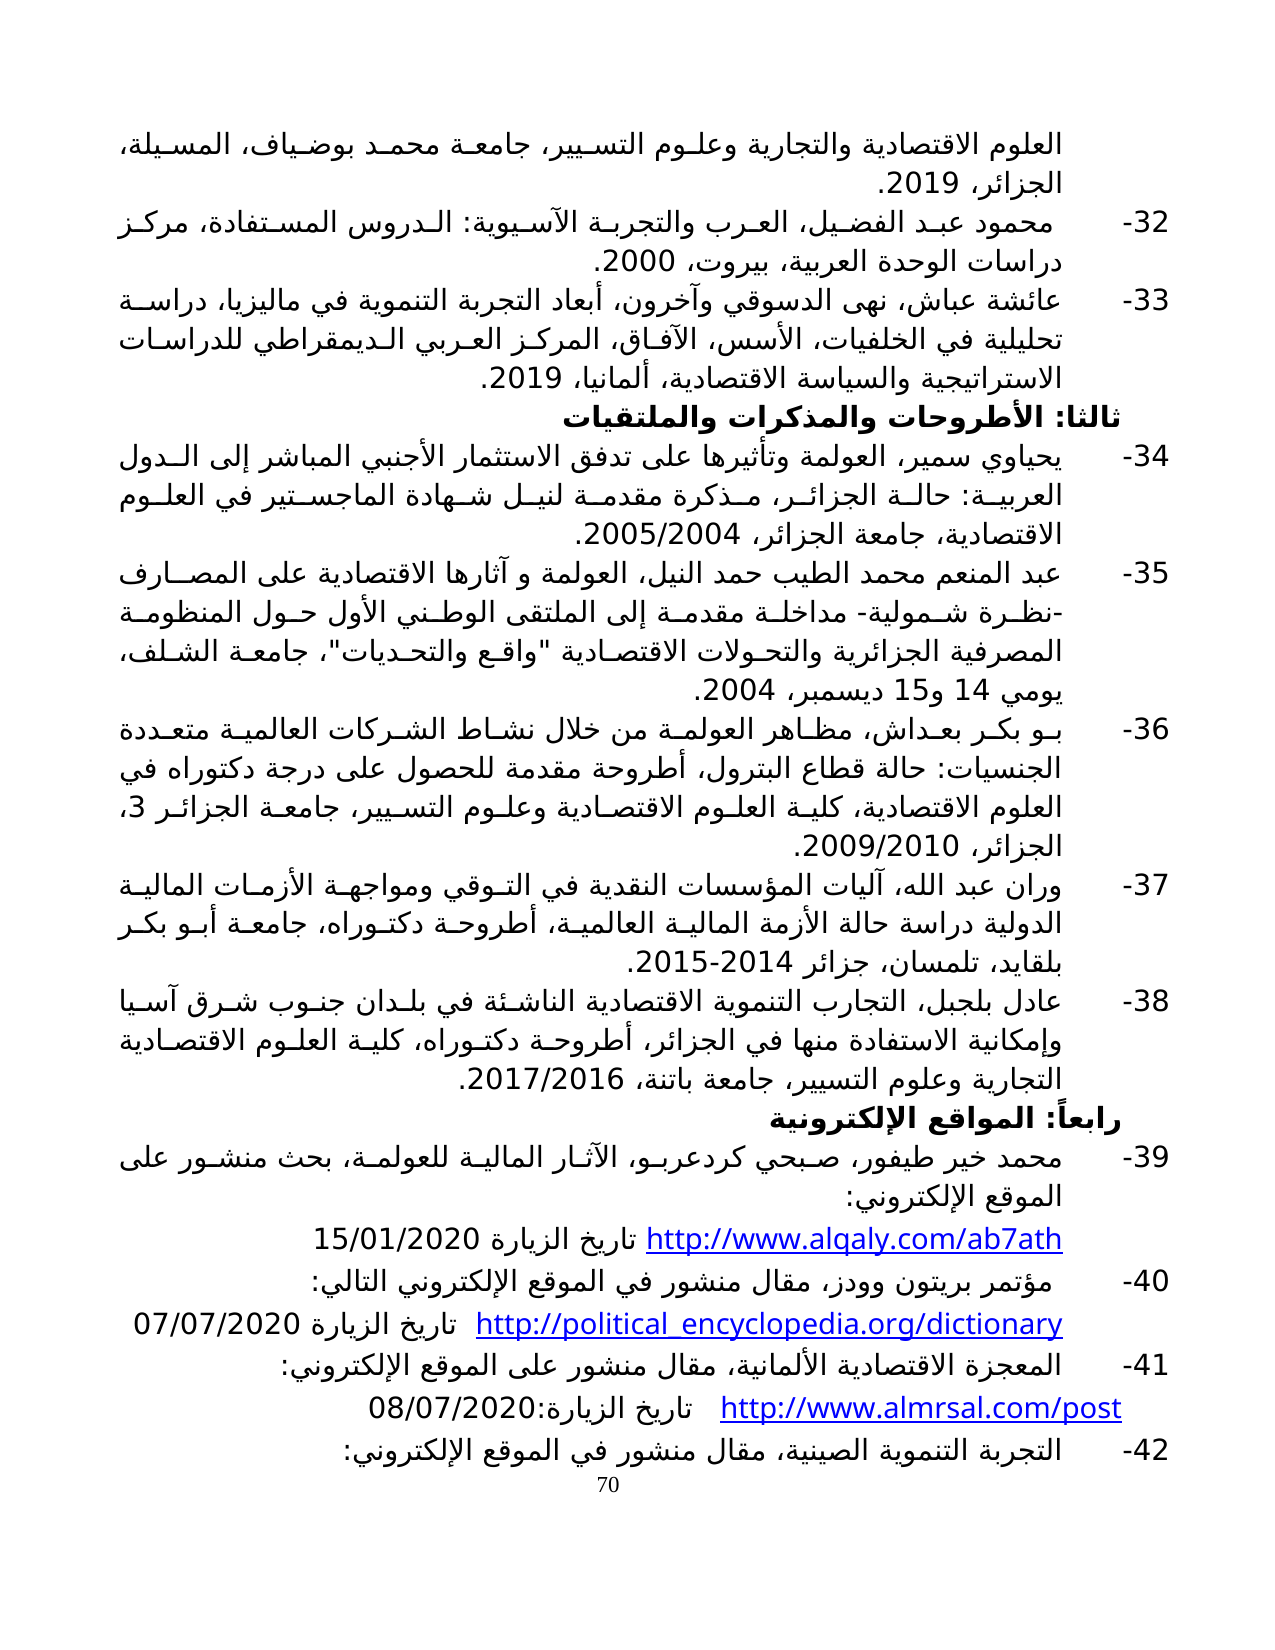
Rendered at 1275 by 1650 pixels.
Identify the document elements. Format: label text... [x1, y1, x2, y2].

list محمود عبد الفضيل، العرب والتجربة الآسيوية: الدروس المستفادة، مركز دراسات الوحدة العربية، بيروت، 2000. [118, 206, 1122, 278]
list وران عبد الله، آليات المؤسسات النقدية في التوقي ومواجهة الأزمات المالية الدولية دراسة حالة الأزمة المالية العالمية، أطروحة دكتوراه، جامعة أبو بكر بلقايد، تلمسان، جزائر 2014-2015. [118, 868, 1122, 980]
list يحياوي سمير، العولمة وتأثيرها على تدفق الاستثمار الأجنبي المباشر إلى الدول العربية: حالة الجزائر، مذكرة مقدمة لنيل شهادة الماجستير في العلوم الاقتصادية، جامعة الجزائر، 2005/2004. [118, 439, 1122, 551]
list مؤتمر بريتون وودز، مقال منشور في الموقع الإلكتروني التالي: [118, 1264, 1122, 1298]
text رابعاً: المواقع الإلكترونية [118, 1102, 1122, 1136]
text http://www.alqaly.com/ab7ath تاريخ الزيارة 15/01/2020 [118, 1218, 1063, 1258]
list محمد خیر طيفور، صبحي كردعربو، الآثار المالية للعولمة، بحث منشور على الموقع الإلكتروني: [118, 1141, 1122, 1213]
list بو بكر بعداش، مظاهر العولمة من خلال نشاط الشركات العالمية متعددة الجنسيات: حالة قطاع البترول، أطروحة مقدمة للحصول على درجة دكتوراه في العلوم الاقتصادية، كلية العلوم الاقتصادية وعلوم التسيير، جامعة الجزائر 3، الجزائر، 2009/2010. [118, 712, 1122, 863]
text http://www.almrsal.com/post تاريخ الزيارة:08/07/2020 [118, 1388, 1122, 1427]
list عائشة عباش، نهى الدسوقي وآخرون، أبعاد التجربة التنموية في ماليزيا، دراسة تحليلية في الخلفيات، الأسس، الآفاق، المركز العربي الديمقراطي للدراسات الاستراتيجية والسياسة الاقتصادية، ألمانيا، 2019. [118, 283, 1122, 395]
list المعجزة الاقتصادية الألمانية، مقال منشور على الموقع الإلكتروني: [118, 1349, 1122, 1383]
list التجربة التنموية الصينية، مقال منشور في الموقع الإلكتروني: [118, 1433, 1122, 1467]
list عادل بلجبل، التجارب التنموية الاقتصادية الناشئة في بلدان جنوب شرق آسيا وإمكانية الاستفادة منها في الجزائر، أطروحة دكتوراه، كلية العلوم الاقتصادية التجارية وعلوم التسيير، جامعة باتنة، 2017/2016. [118, 985, 1122, 1097]
list عبد المنعم محمد الطيب حمد النيل، العولمة و آثارها الاقتصادية على المصارف -نظرة شمولية- مداخلة مقدمة إلى الملتقى الوطني الأول حول المنظومة المصرفية الجزائرية والتحولات الاقتصادية "واقع والتحديات"، جامعة الشلف، يومي 14 و15 ديسمبر، 2004. [118, 556, 1122, 707]
text http://political_encyclopedia.org/dictionary تاريخ الزيارة 07/07/2020 [118, 1303, 1063, 1343]
text ثالثا: الأطروحات والمذكرات والملتقيات [118, 400, 1122, 434]
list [118, 128, 1122, 201]
